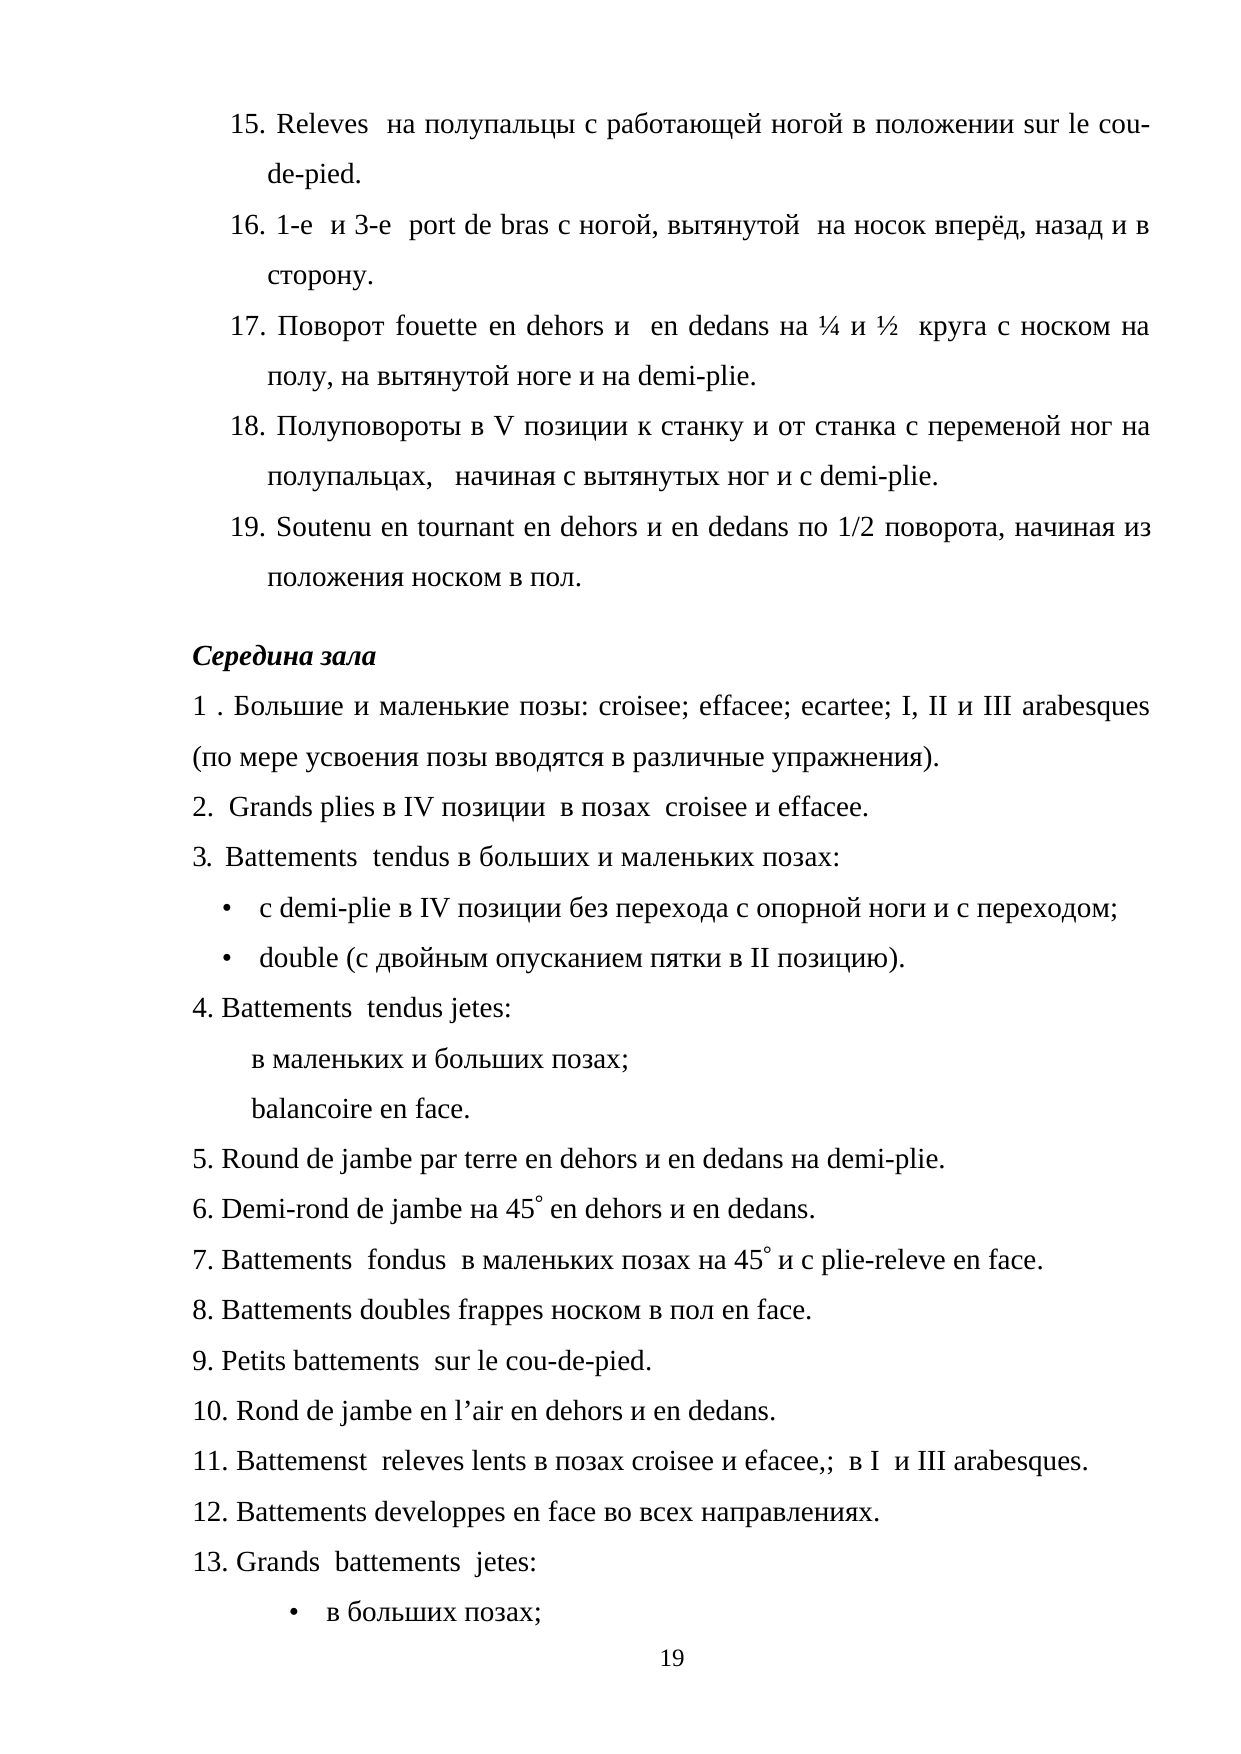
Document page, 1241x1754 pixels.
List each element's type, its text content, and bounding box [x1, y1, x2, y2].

list balancoire en faсe. [251, 1091, 1152, 1124]
text 7. Battements fondus в маленьких позах на 45 и с plie-releve en face. [192, 1242, 1152, 1276]
text 2. Grands plies в IV позиции в позах croisee и effacee. [192, 789, 1152, 823]
text 13. Grands battements jetes: [192, 1544, 1152, 1578]
list в маленьких и больших позах; [251, 1041, 1152, 1074]
list 1-e и 3-е port de bras с ногой, вытянутой на носок вперёд, назад и в сторону. [229, 207, 1152, 291]
list с demi-plie в IV позиции без перехода с опорной ноги и с переходом; [222, 890, 1152, 923]
list в больших позах; [288, 1594, 1152, 1628]
text 4. Battements tendus jetes: [192, 990, 1152, 1024]
text 3. Battements tendus в больших и маленьких позах: [192, 839, 1152, 873]
text Середина зала [192, 638, 1152, 672]
list Releves на полупальцы с работающей ногой в положении sur le cou-de-pied. [229, 106, 1152, 190]
list Soutenu en tournant en dehors и en dedans по 1/2 поворота, начиная из положения носком в пол. [229, 509, 1152, 593]
text 12. Battements developpes en face во всех направлениях. [192, 1494, 1152, 1527]
list Полуповороты в V позиции к станку и от станка с переменой ног на полупальцах, начиная с вытянутых ног и с demi-plie. [229, 408, 1152, 492]
text 1 . Большие и маленькие позы: croisee; effacee; ecartee; I, II и III arabesques (по мере усвоения позы вводятся в различные упражнения). [192, 688, 1152, 772]
list double (с двойным опусканием пятки в II позицию). [222, 940, 1152, 974]
text 9. Petits battements sur le cou-de-pied. [192, 1343, 1152, 1376]
text 11. Battemenst releves lents в позах croisee и efacee,; в I и III arabesques. [192, 1443, 1152, 1477]
text 5. Round de jambe par terre en dehors и en dedans на demi-plie. [192, 1141, 1152, 1175]
text 10. Rond de jambe en l’air en dehors и en dedans. [192, 1393, 1152, 1427]
text 8. Battements doubles frappes носком в пол en face. [192, 1292, 1152, 1326]
text 6. Demi-rond de jambe на 45 en dehors и en dedans. [192, 1192, 1152, 1225]
list Поворот fouette en dehors и en dedans на ¼ и ½ круга с носком на полу, на вытянутой ноге и на demi-plie. [229, 308, 1152, 391]
